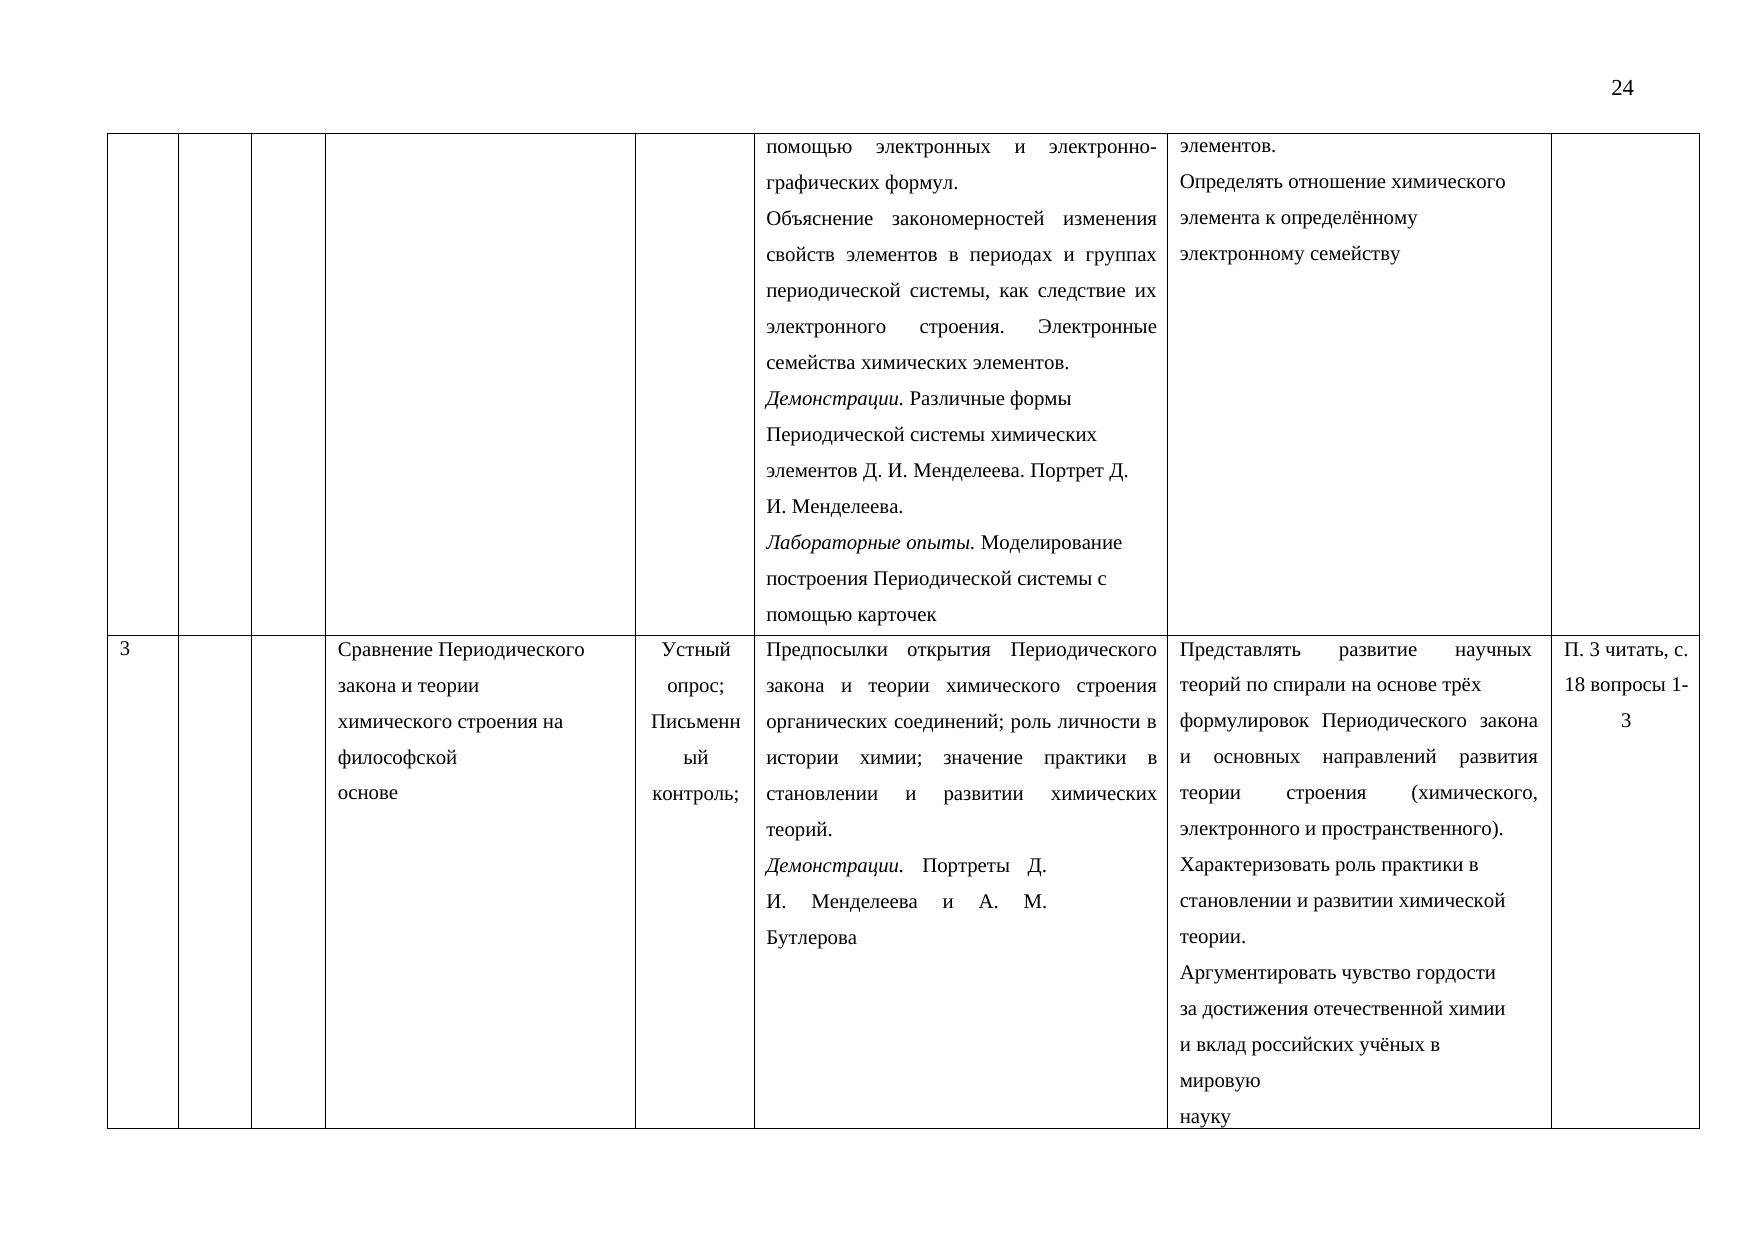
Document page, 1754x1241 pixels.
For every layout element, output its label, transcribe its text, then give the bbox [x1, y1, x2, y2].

table_cell Сравнение Периодического закона и теории химического строения на философской основе [326, 636, 635, 1128]
table_cell 3 [108, 636, 178, 1128]
table_header [108, 134, 178, 635]
table_header [1552, 134, 1699, 635]
table_cell Устный опрос; Письменн ый контроль; [636, 636, 754, 1128]
table_header [179, 134, 251, 635]
table_cell [179, 636, 251, 1128]
table_header [636, 134, 754, 635]
table_cell Представлять развитие научных теорий по спирали на основе трёх формулировок Периодического закона и основных направлений развития теории строения (химического, электронного и пространственного). Характеризовать роль практики в становлении и развитии химической теории. Аргументировать чувство гордости за достижения отечественной химии и вклад российских учёных в мировую науку [1168, 636, 1551, 1128]
table_cell [252, 636, 325, 1128]
table_header помощью электронных и электронно- графических формул. Объяснение закономерностей изменения свойств элементов в периодах и группах периодической системы, как следствие их электронного строения. Электронные семейства химических элементов. Демонстрации. Различные формы Периодической системы химических элементов Д. И. Менделеева. Портрет Д. И. Менделеева. Лабораторные опыты. Моделирование построения Периодической системы с помощью карточек [755, 134, 1167, 635]
table_header [252, 134, 325, 635]
table_cell Предпосылки открытия Периодического закона и теории химического строения органических соединений; роль личности в истории химии; значение практики в становлении и развитии химических теорий. Демонстрации. Портреты Д. И. Менделеева и А. М. Бутлерова [755, 636, 1167, 1128]
table_header элементов. Определять отношение химического элемента к определённому электронному семейству [1168, 134, 1551, 635]
table_cell П. 3 читать, с. 18 вопросы 1- 3 [1552, 636, 1699, 1128]
table_header [326, 134, 635, 635]
